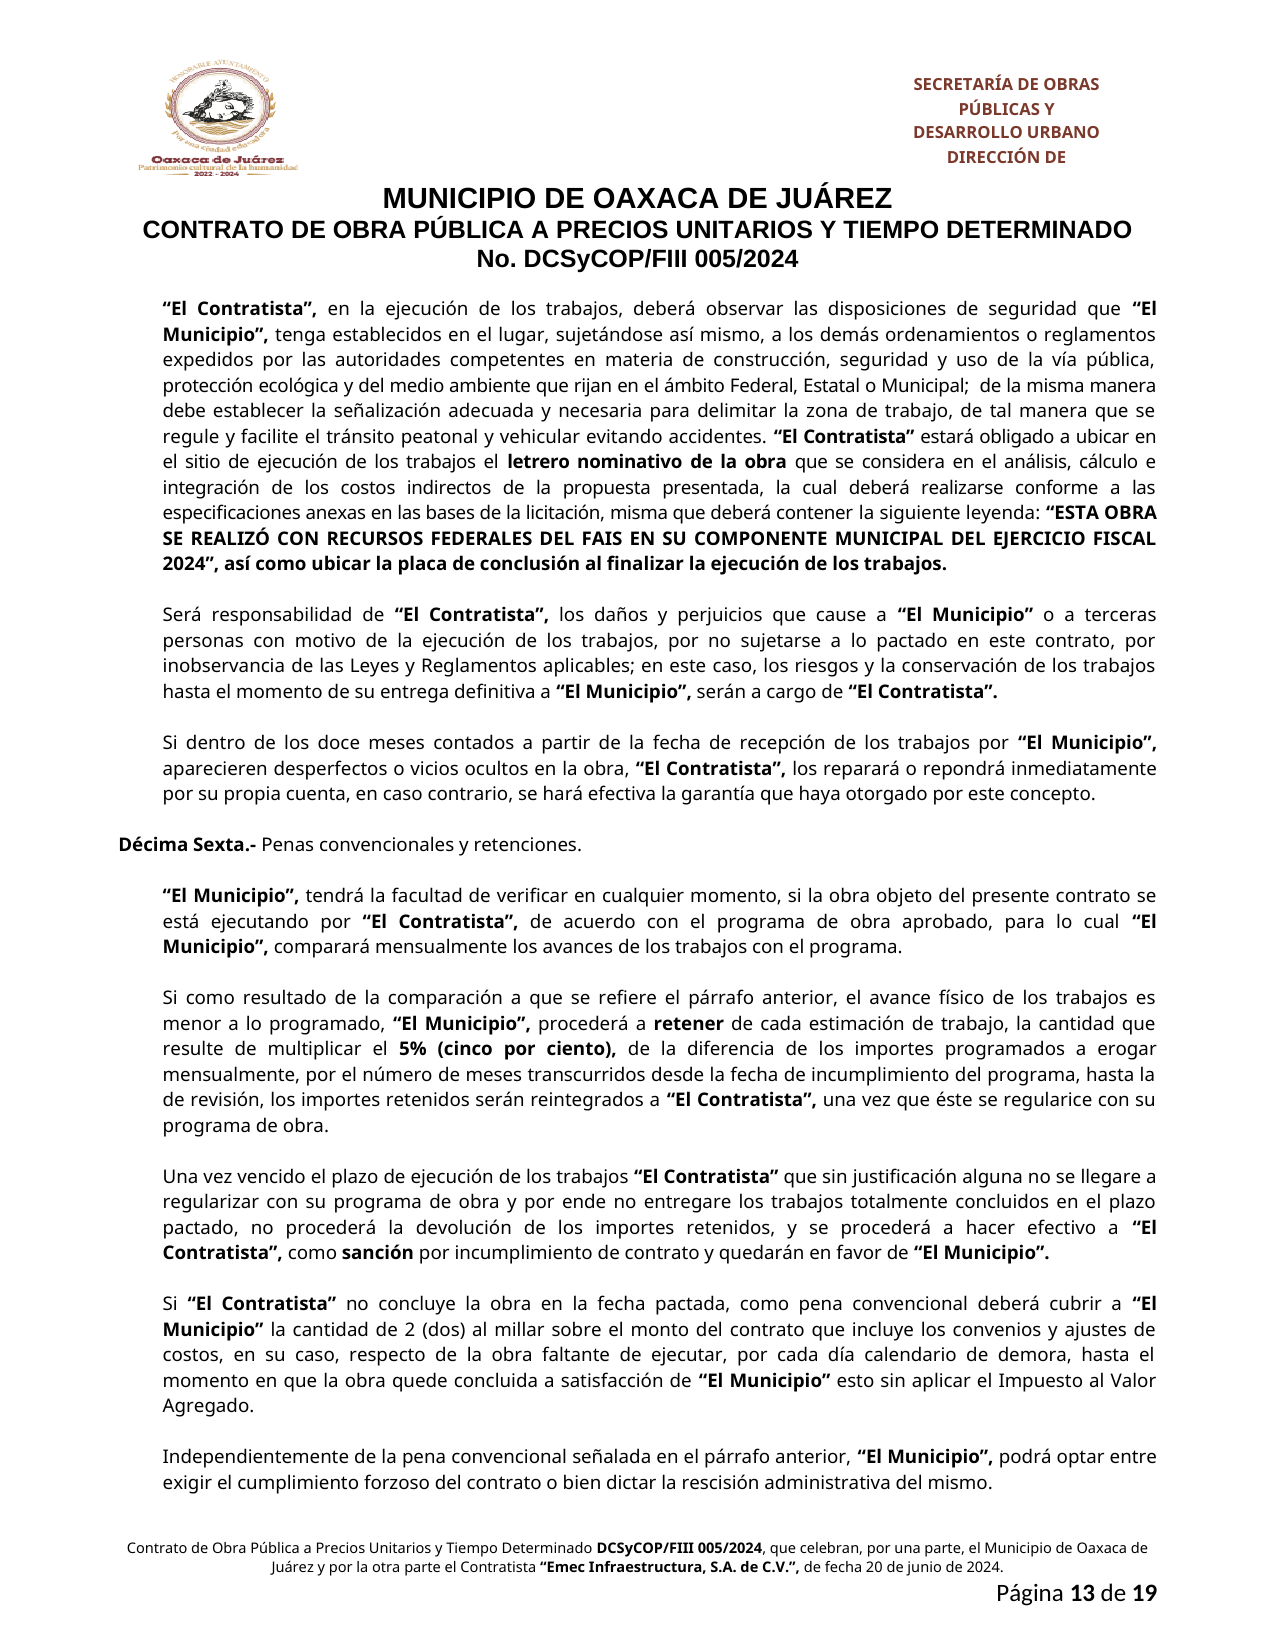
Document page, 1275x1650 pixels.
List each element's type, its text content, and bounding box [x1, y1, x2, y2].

text Independientemente de la pena convencional señalada en el párrafo anterior, “El Municipio”, podrá optar entre exigir el cumplimiento forzoso del contrato o bien dictar la rescisión administrativa del mismo. [162, 1444, 1157, 1495]
text Será responsabilidad de “El Contratista”, los daños y perjuicios que cause a “El Municipio” o a terceras personas con motivo de la ejecución de los trabajos, por no sujetarse a lo pactado en este contrato, por inobservancia de las Leyes y Reglamentos aplicables; en este caso, los riesgos y la conservación de los trabajos hasta el momento de su entrega definitiva a “El Municipio”, serán a cargo de “El Contratista”. [162, 602, 1157, 704]
text Si “El Contratista” no concluye la obra en la fecha pactada, como pena convencional deberá cubrir a “El Municipio” la cantidad de 2 (dos) al millar sobre el monto del contrato que incluye los convenios y ajustes de costos, en su caso, respecto de la obra faltante de ejecutar, por cada día calendario de demora, hasta el momento en que la obra quede concluida a satisfacción de “El Municipio” esto sin aplicar el Impuesto al Valor Agregado. [162, 1291, 1157, 1418]
text “El Contratista”, en la ejecución de los trabajos, deberá observar las disposiciones de seguridad que “El Municipio”, tenga establecidos en el lugar, sujetándose así mismo, a los demás ordenamientos o reglamentos expedidos por las autoridades competentes en materia de construcción, seguridad y uso de la vía pública, protección ecológica y del medio ambiente que rijan en el ámbito Federal, Estatal o Municipal; de la misma manera debe establecer la señalización adecuada y necesaria para delimitar la zona de trabajo, de tal manera que se regule y facilite el tránsito peatonal y vehicular evitando accidentes. “El Contratista” estará obligado a ubicar en el sitio de ejecución de los trabajos el letrero nominativo de la obra que se considera en el análisis, cálculo e integración de los costos indirectos de la propuesta presentada, la cual deberá realizarse conforme a las especificaciones anexas en las bases de la licitación, misma que deberá contener la siguiente leyenda: “ESTA OBRA SE REALIZÓ CON RECURSOS FEDERALES DEL FAIS EN SU COMPONENTE MUNICIPAL DEL EJERCICIO FISCAL 2024”, así como ubicar la placa de conclusión al finalizar la ejecución de los trabajos. [162, 295, 1157, 576]
text Si como resultado de la comparación a que se refiere el párrafo anterior, el avance físico de los trabajos es menor a lo programado, “El Municipio”, procederá a retener de cada estimación de trabajo, la cantidad que resulte de multiplicar el 5% (cinco por ciento), de la diferencia de los importes programados a erogar mensualmente, por el número de meses transcurridos desde la fecha de incumplimiento del programa, hasta la de revisión, los importes retenidos serán reintegrados a “El Contratista”, una vez que éste se regularice con su programa de obra. [162, 984, 1157, 1138]
text “El Municipio”, tendrá la facultad de verificar en cualquier momento, si la obra objeto del presente contrato se está ejecutando por “El Contratista”, de acuerdo con el programa de obra aprobado, para lo cual “El Municipio”, comparará mensualmente los avances de los trabajos con el programa. [162, 882, 1157, 959]
text Una vez vencido el plazo de ejecución de los trabajos “El Contratista” que sin justificación alguna no se llegare a regularizar con su programa de obra y por ende no entregare los trabajos totalmente concluidos en el plazo pactado, no procederá la devolución de los importes retenidos, y se procederá a hacer efectivo a “El Contratista”, como sanción por incumplimiento de contrato y quedarán en favor de “El Municipio”. [162, 1163, 1157, 1265]
text Si dentro de los doce meses contados a partir de la fecha de recepción de los trabajos por “El Municipio”, aparecieren desperfectos o vicios ocultos en la obra, “El Contratista”, los reparará o repondrá inmediatamente por su propia cuenta, en caso contrario, se hará efectiva la garantía que haya otorgado por este concepto. [162, 729, 1157, 806]
text Décima Sexta.- Penas convencionales y retenciones. [118, 831, 1157, 857]
